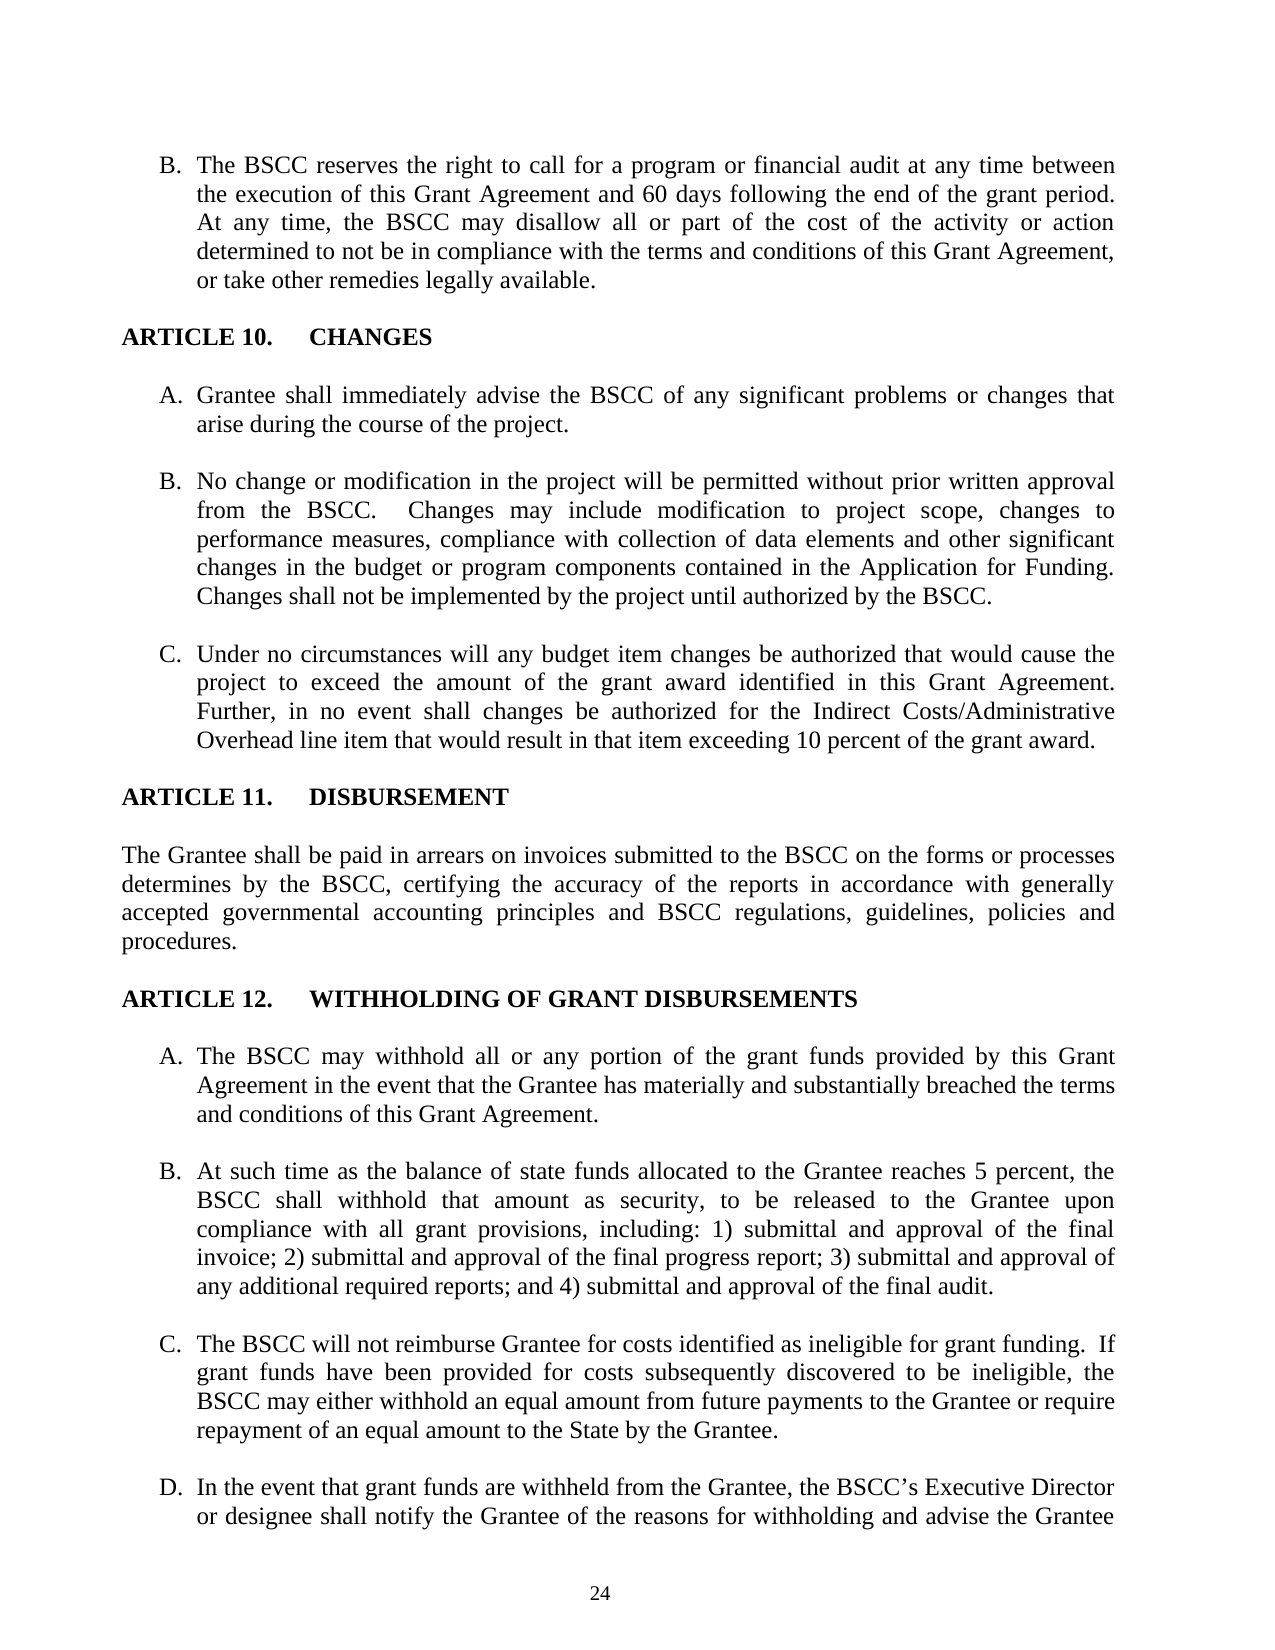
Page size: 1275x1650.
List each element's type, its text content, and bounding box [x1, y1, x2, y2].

list At such time as the balance of state funds allocated to the Grantee reaches 5 percent, the BSCC shall withhold that amount as security, to be released to the Grantee upon compliance with all grant provisions, including: 1) submittal and approval of the final invoice; 2) submittal and approval of the final progress report; 3) submittal and approval of any additional required reports; and 4) submittal and approval of the final audit. [159, 1156, 1116, 1300]
text The Grantee shall be paid in arrears on invoices submitted to the BSCC on the forms or processes determines by the BSCC, certifying the accuracy of the reports in accordance with generally accepted governmental accounting principles and BSCC regulations, guidelines, policies and procedures. [121, 840, 1116, 955]
list The BSCC may withhold all or any portion of the grant funds provided by this Grant Agreement in the event that the Grantee has materially and substantially breached the terms and conditions of this Grant Agreement. [159, 1041, 1116, 1127]
list Under no circumstances will any budget item changes be authorized that would cause the project to exceed the amount of the grant award identified in this Grant Agreement. Further, in no event shall changes be authorized for the Indirect Costs/Administrative Overhead line item that would result in that item exceeding 10 percent of the grant award. [159, 639, 1116, 754]
list Grantee shall immediately advise the BSCC of any significant problems or changes that arise during the course of the project. [159, 380, 1116, 437]
text ARTICLE 12. WITHHOLDING OF GRANT DISBURSEMENTS [121, 984, 1116, 1012]
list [159, 1472, 1116, 1530]
text ARTICLE 11. DISBURSEMENT [121, 782, 1116, 811]
list The BSCC reserves the right to call for a program or financial audit at any time between the execution of this Grant Agreement and 60 days following the end of the grant period. At any time, the BSCC may disallow all or part of the cost of the activity or action determined to not be in compliance with the terms and conditions of this Grant Agreement, or take other remedies legally available. [159, 150, 1116, 294]
list No change or modification in the project will be permitted without prior written approval from the BSCC. Changes may include modification to project scope, changes to performance measures, compliance with collection of data elements and other significant changes in the budget or program components contained in the Application for Funding. Changes shall not be implemented by the project until authorized by the BSCC. [159, 466, 1116, 610]
text ARTICLE 10. CHANGES [121, 322, 1116, 351]
list The BSCC will not reimburse Grantee for costs identified as ineligible for grant funding. If grant funds have been provided for costs subsequently discovered to be ineligible, the BSCC may either withhold an equal amount from future payments to the Grantee or require repayment of an equal amount to the State by the Grantee. [159, 1329, 1116, 1444]
